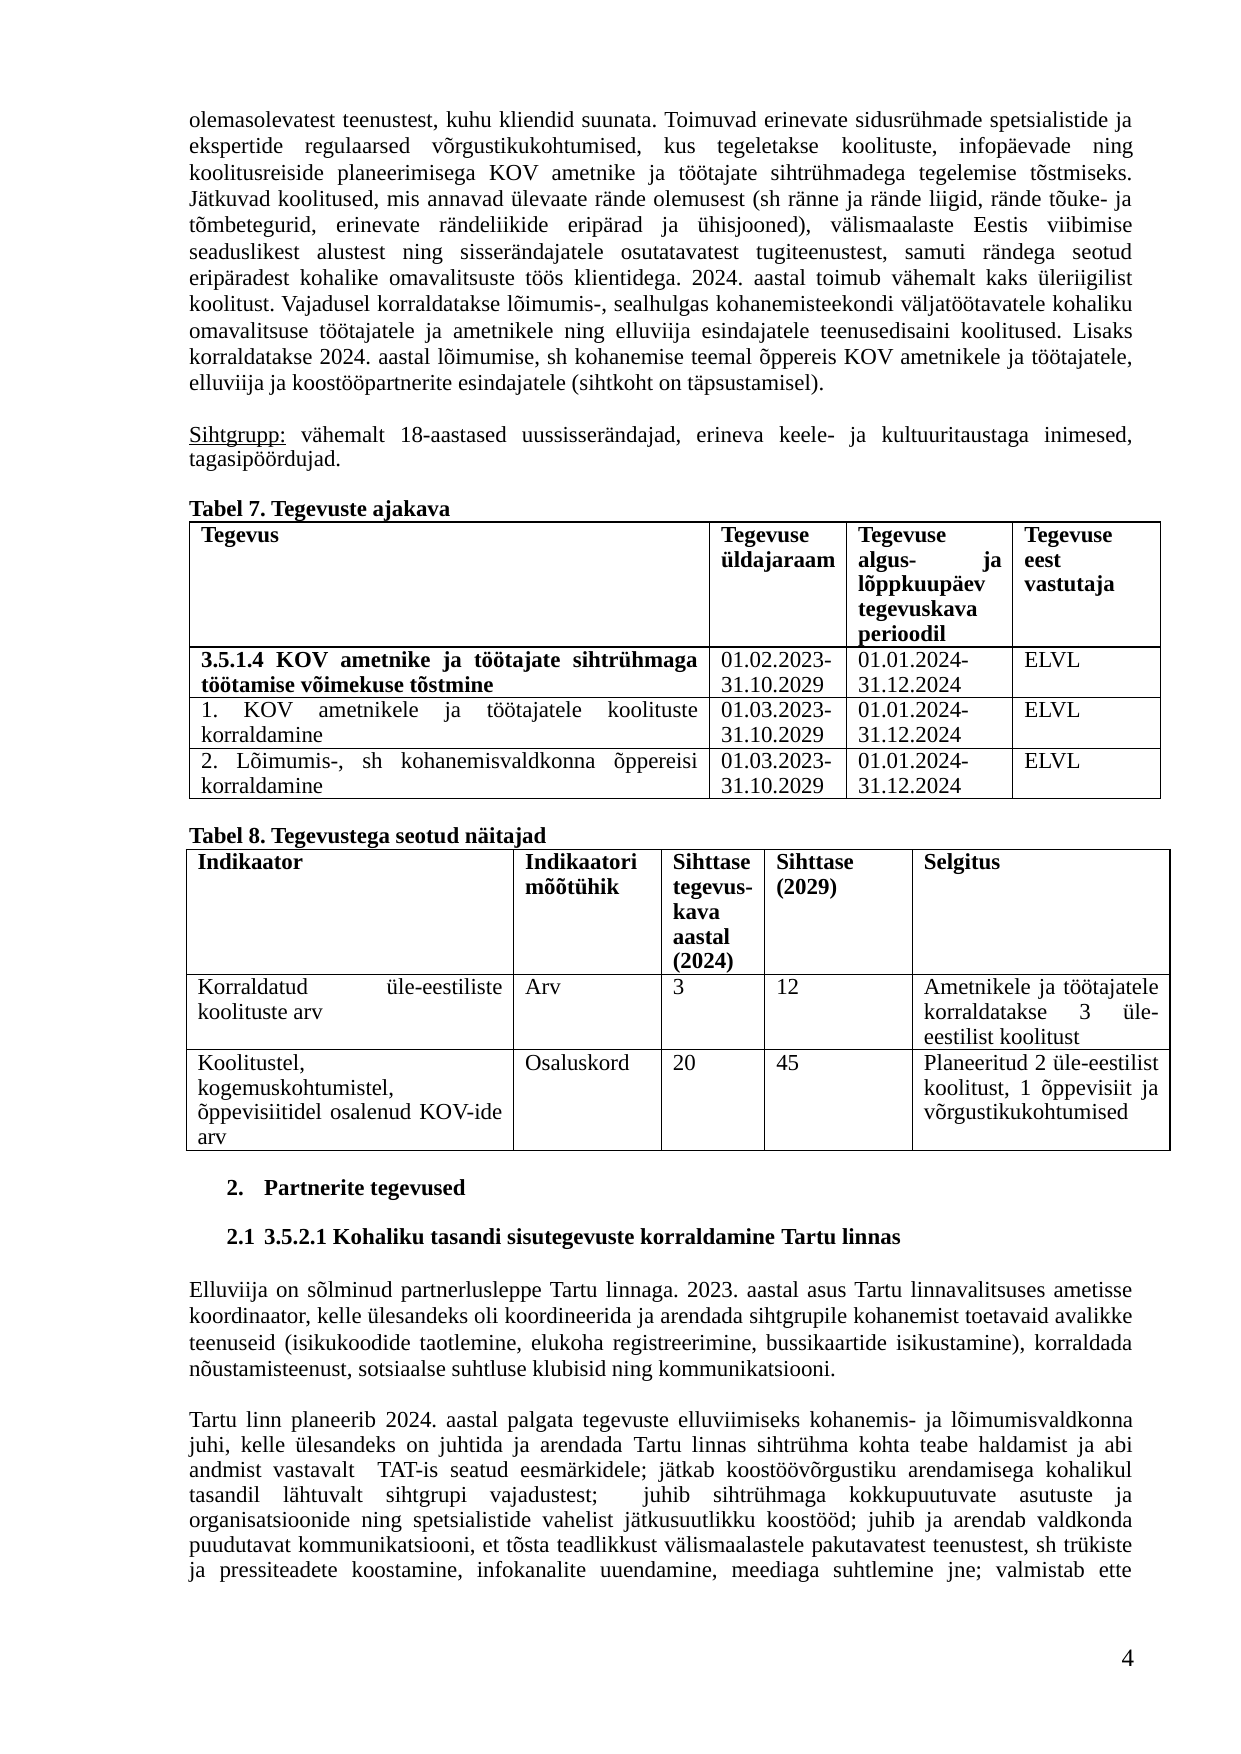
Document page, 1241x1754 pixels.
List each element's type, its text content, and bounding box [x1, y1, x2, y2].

list 3.5.2.1 Kohaliku tasandi sisutegevuste korraldamine Tartu linnas [226, 1225, 1134, 1250]
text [189, 1408, 1134, 1583]
table_cell Koolitustel, kogemuskohtumistel, õppevisiitidel osalenud KOV-ide arv [187, 1050, 513, 1149]
table_cell Osaluskord [514, 1050, 661, 1149]
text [189, 106, 1134, 396]
text Tabel 8. Tegevustega seotud näitajad [189, 824, 1134, 849]
text Sihtgrupp: vähemalt 18-aastased uussisserändajad, erineva keele- ja kultuuritaustaga inimesed, tagasipöördujad. [189, 422, 1134, 472]
table_header Tegevuse üldajaraam [710, 523, 846, 646]
table_cell Ametnikele ja töötajatele korraldatakse 3 üle-eestilist koolitust [913, 975, 1169, 1049]
table_cell 01.03.2023-31.10.2029 [710, 749, 846, 798]
table_header Tegevuse algus- ja lõppkuupäev tegevuskava perioodil [847, 523, 1012, 646]
table_header Selgitus [913, 850, 1169, 974]
text Tabel 7. Tegevuste ajakava [189, 497, 1134, 521]
table_cell 45 [765, 1050, 912, 1149]
table_cell 01.03.2023-31.10.2029 [710, 698, 846, 748]
table_cell 2. Lõimumis-, sh kohanemisvaldkonna õppereisi korraldamine [190, 749, 709, 798]
table_header Indikaatori mõõtühik [514, 850, 661, 974]
table_cell 20 [662, 1050, 764, 1149]
table_cell 12 [765, 975, 912, 1049]
table_header Sihttase (2029) [765, 850, 912, 974]
table_cell 1. KOV ametnikele ja töötajatele koolituste korraldamine [190, 698, 709, 748]
table_cell 01.01.2024-31.12.2024 [847, 749, 1012, 798]
table_cell Arv [514, 975, 661, 1049]
table_cell 01.01.2024-31.12.2024 [847, 698, 1012, 748]
table_cell Korraldatud üle-eestiliste koolituste arv [187, 975, 513, 1049]
table_cell 3.5.1.4 KOV ametnike ja töötajate sihtrühmaga töötamise võimekuse tõstmine [190, 648, 709, 697]
table_cell ELVL [1013, 698, 1160, 748]
table_cell ELVL [1013, 749, 1160, 798]
table_cell ELVL [1013, 648, 1160, 697]
table_header Indikaator [187, 850, 513, 974]
table_cell 01.02.2023-31.10.2029 [710, 648, 846, 697]
table_header Tegevuse eest vastutaja [1013, 523, 1160, 646]
table_cell 01.01.2024-31.12.2024 [847, 648, 1012, 697]
text Elluviija on sõlminud partnerlusleppe Tartu linnaga. 2023. aastal asus Tartu linnavalitsuses ametisse koordinaator, kelle ülesandeks oli koordineerida ja arendada sihtgrupile kohanemist toetavaid avalikke teenuseid (isikukoodide taotlemine, elukoha registreerimine, bussikaartide isikustamine), korraldada nõustamisteenust, sotsiaalse suhtluse klubisid ning kommunikatsiooni. [189, 1276, 1134, 1381]
table_cell Planeeritud 2 üle-eestilist koolitust, 1 õppevisiit ja võrgustikukohtumised [913, 1050, 1169, 1149]
table_cell 3 [662, 975, 764, 1049]
list Partnerite tegevused [226, 1175, 1134, 1200]
table_header Tegevus [190, 523, 709, 646]
table_header Sihttase tegevus-kava aastal (2024) [662, 850, 764, 974]
